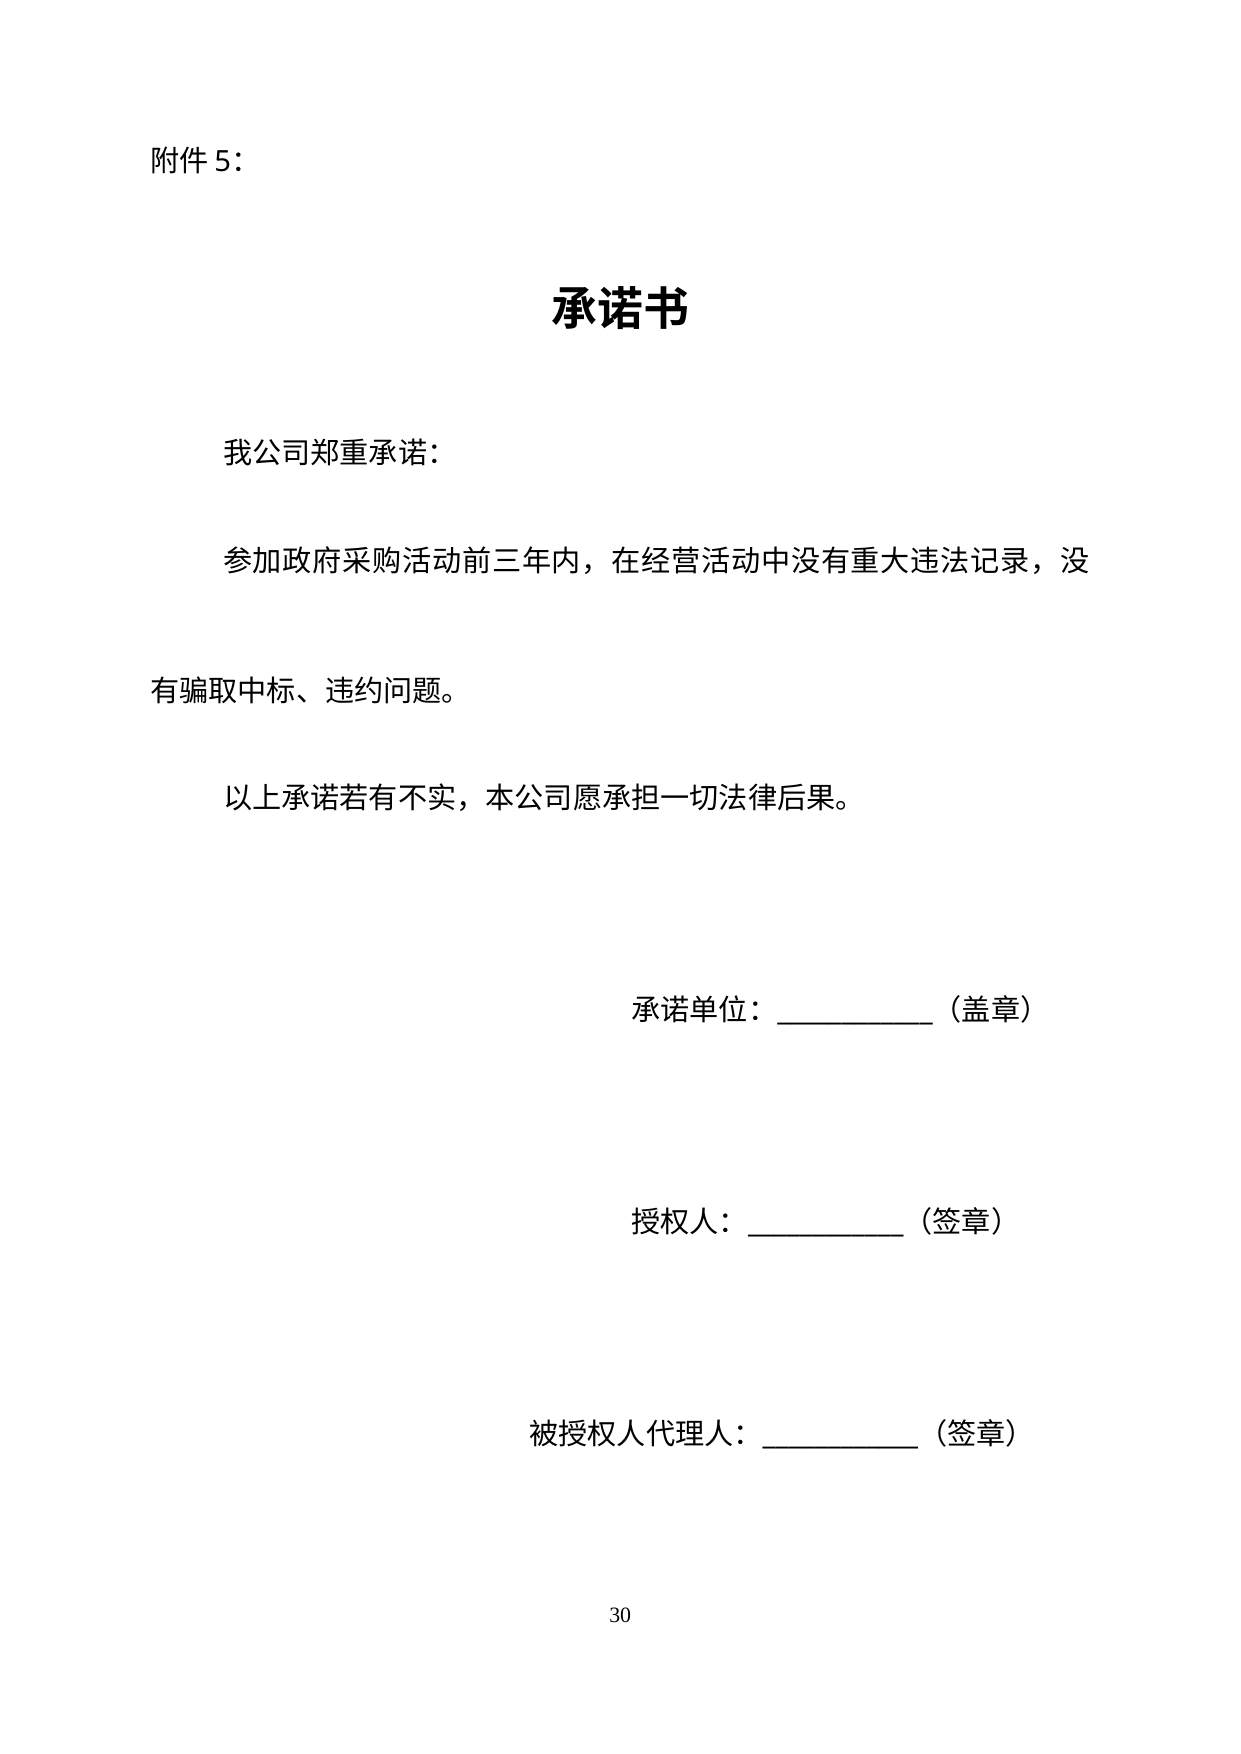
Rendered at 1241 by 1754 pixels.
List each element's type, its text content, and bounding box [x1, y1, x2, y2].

text 以上承诺若有不实，本公司愿承担一切法律后果。 [150, 763, 1090, 828]
text 参加政府采购活动前三年内，在经营活动中没有重大违法记录，没有骗取中标、违约问题。 [150, 526, 1090, 721]
text 附件5： [150, 126, 1090, 191]
text 被授权人代理人：____________（签章） [150, 1399, 1090, 1464]
text 承诺单位：____________（盖章） [150, 975, 1090, 1040]
text 授权人：____________（签章） [150, 1187, 1090, 1252]
text 承诺书 [150, 256, 1090, 354]
text 我公司郑重承诺： [150, 419, 1090, 484]
